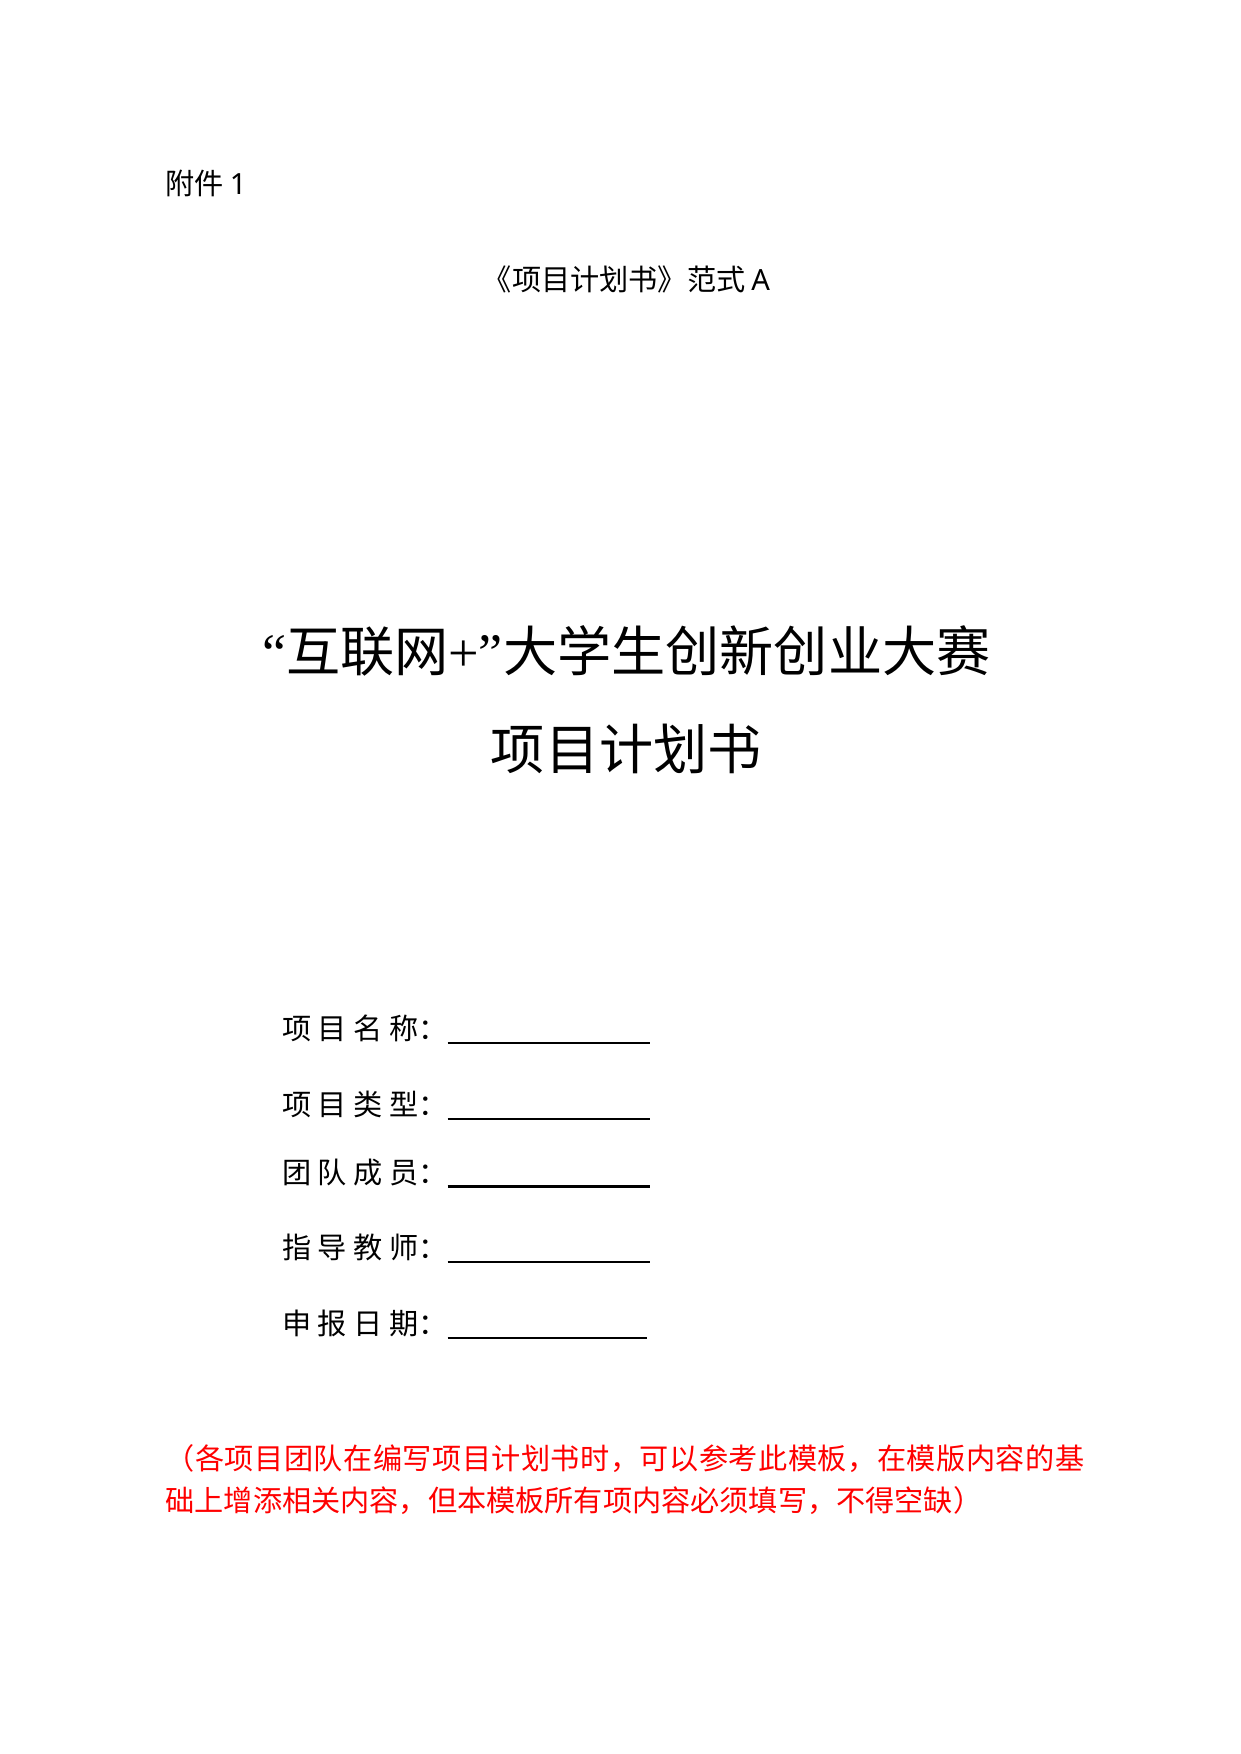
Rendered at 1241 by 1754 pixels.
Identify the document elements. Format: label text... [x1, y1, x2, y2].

text 指 导 教 师： [165, 1225, 1087, 1267]
text （各项目团队在编写项目计划书时，可以参考此模板，在模版内容的基础上增添相关内容，但本模板所有项内容必须填写，不得空缺） [165, 1436, 1087, 1520]
text “互联网+”大学生创新创业大赛 [165, 609, 1087, 687]
text 项目计划书 [165, 707, 1087, 785]
text 附件1 [165, 148, 1087, 206]
text 团 队 成 员： [165, 1149, 1087, 1192]
text 项 目 类 型： [165, 1082, 1087, 1124]
text 申 报 日 期： [165, 1301, 1087, 1343]
text 《项目计划书》范式A [165, 246, 1087, 302]
text 项 目 名 称： [165, 1006, 1087, 1048]
